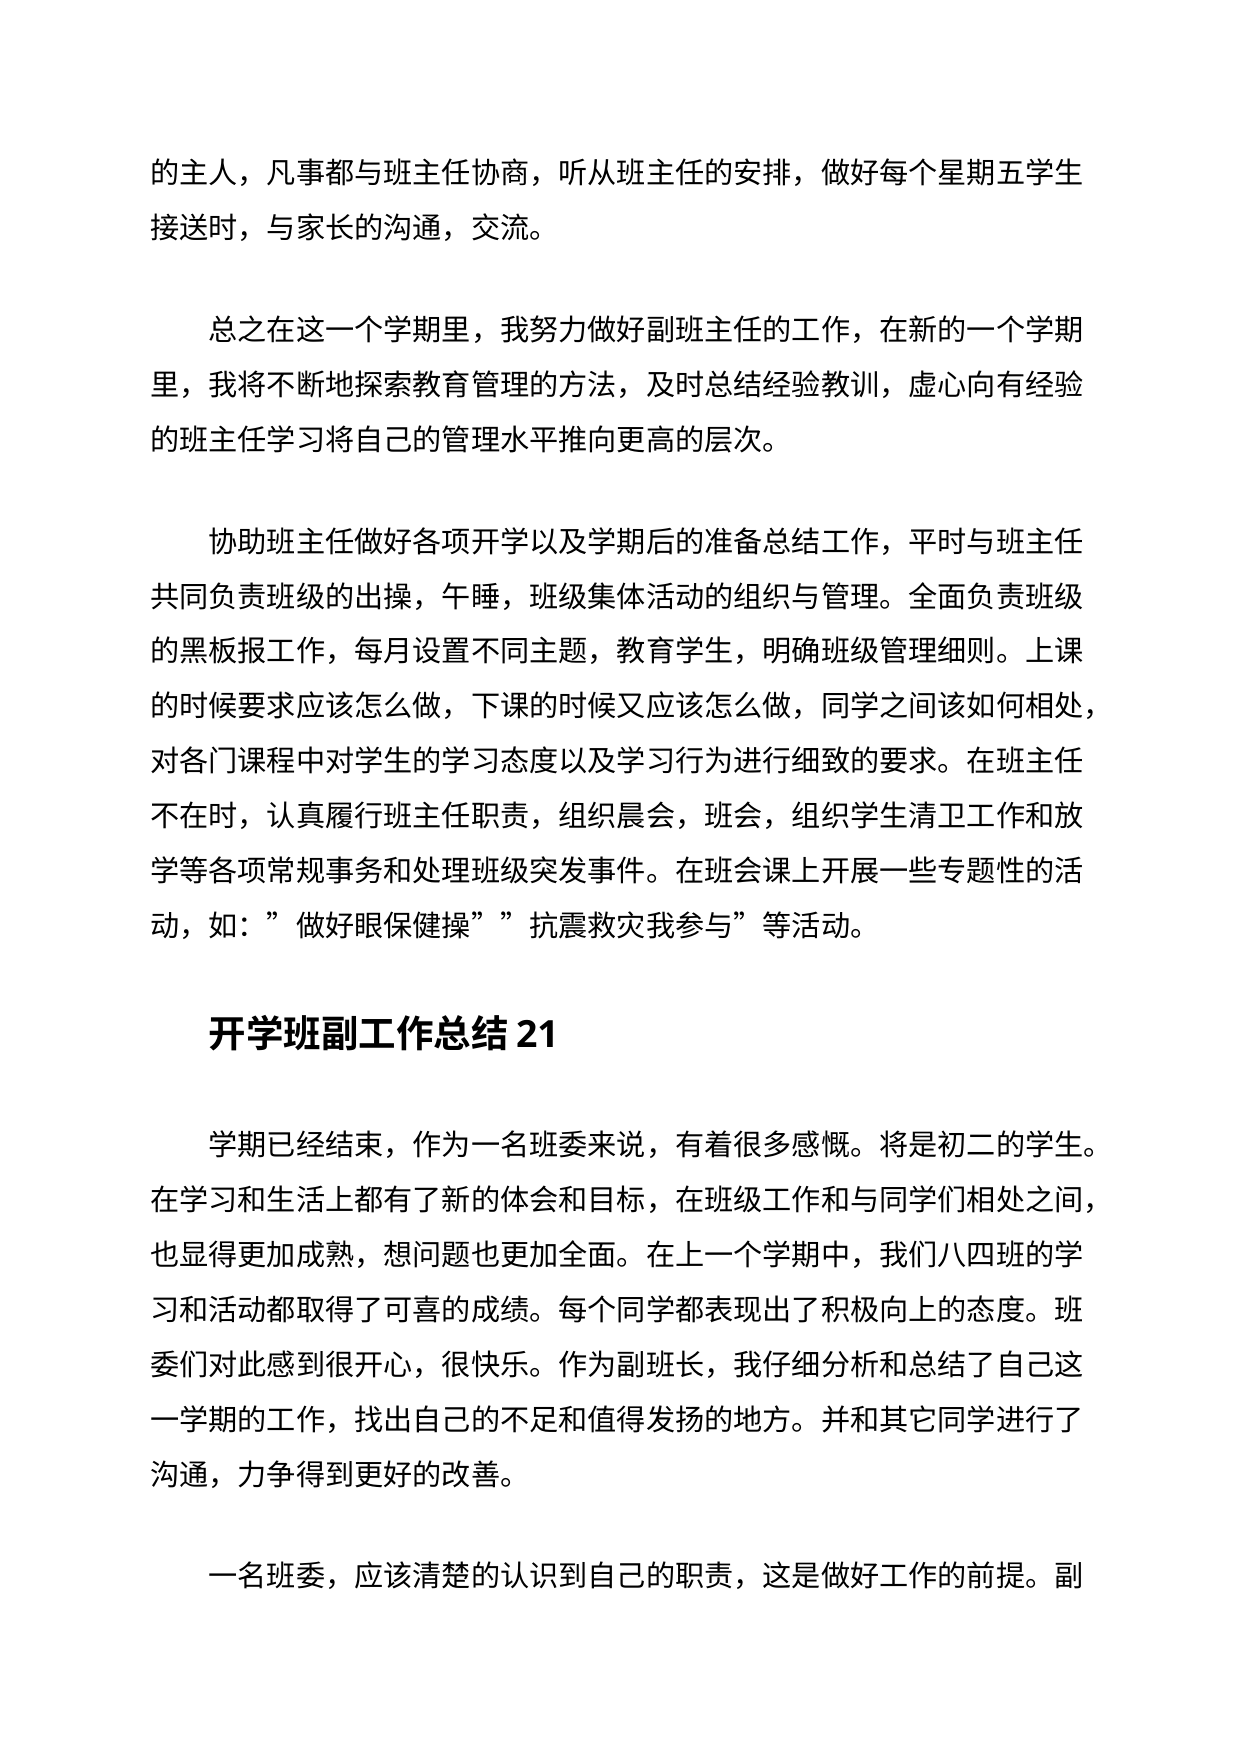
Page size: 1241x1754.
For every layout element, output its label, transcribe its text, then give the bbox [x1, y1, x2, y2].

text 学期已经结束，作为一名班委来说，有着很多感慨。将是初二的学生。在学习和生活上都有了新的体会和目标，在班级工作和与同学们相处之间，也显得更加成熟，想问题也更加全面。在上一个学期中，我们八四班的学习和活动都取得了可喜的成绩。每个同学都表现出了积极向上的态度。班委们对此感到很开心，很快乐。作为副班长，我仔细分析和总结了自己这一学期的工作，找出自己的不足和值得发扬的地方。并和其它同学进行了沟通，力争得到更好的改善。 [150, 1122, 1090, 1493]
text 总之在这一个学期里，我努力做好副班主任的工作，在新的一个学期里，我将不断地探索教育管理的方法，及时总结经验教训，虚心向有经验的班主任学习将自己的管理水平推向更高的层次。 [150, 307, 1090, 459]
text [150, 1553, 1090, 1595]
text 协助班主任做好各项开学以及学期后的准备总结工作，平时与班主任共同负责班级的出操，午睡，班级集体活动的组织与管理。全面负责班级的黑板报工作，每月设置不同主题，教育学生，明确班级管理细则。上课的时候要求应该怎么做，下课的时候又应该怎么做，同学之间该如何相处，对各门课程中对学生的学习态度以及学习行为进行细致的要求。在班主任不在时，认真履行班主任职责，组织晨会，班会，组织学生清卫工作和放学等各项常规事务和处理班级突发事件。在班会课上开展一些专题性的活动，如：”做好眼保健操””抗震救灾我参与”等活动。 [150, 518, 1090, 945]
text 开学班副工作总结21 [150, 1004, 1090, 1059]
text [150, 150, 1090, 247]
